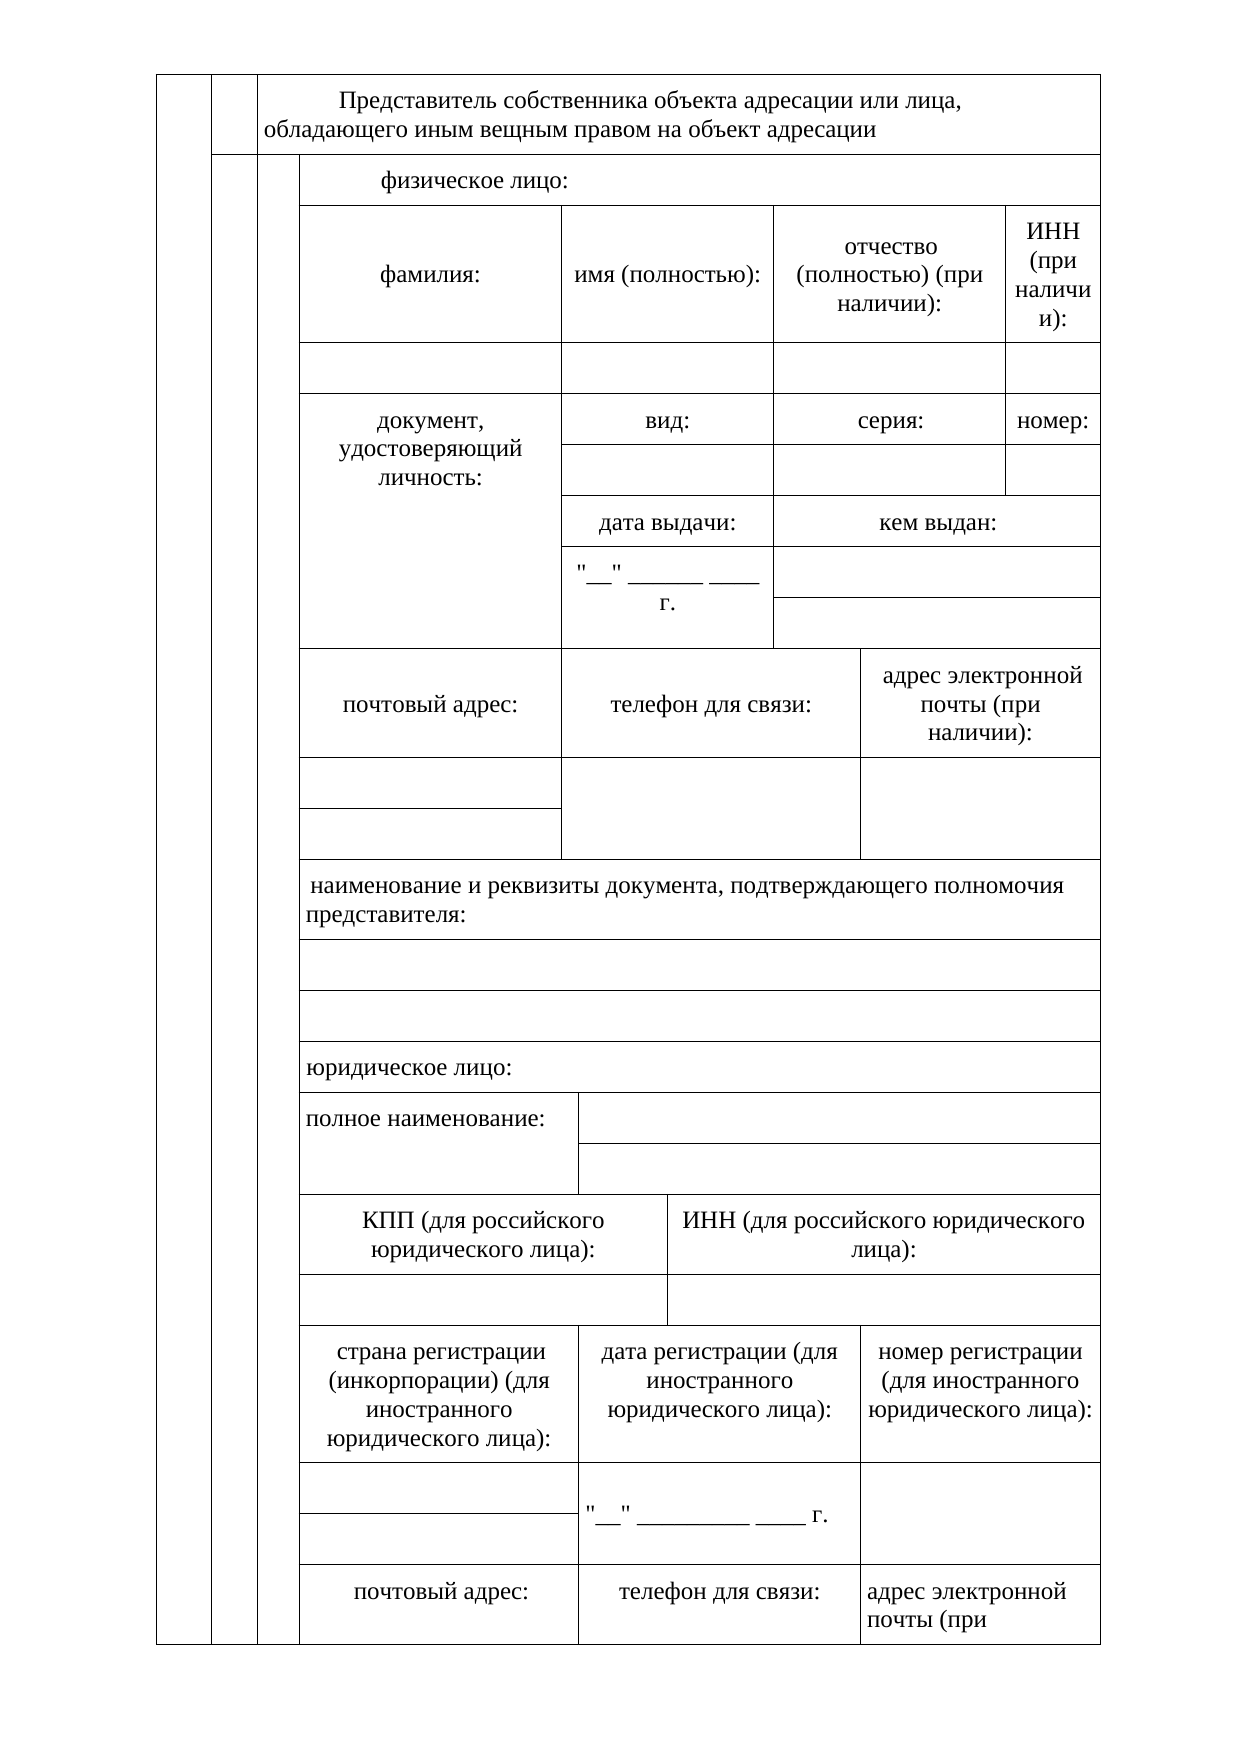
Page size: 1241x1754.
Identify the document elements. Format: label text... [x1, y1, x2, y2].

table_cell почтовый адрес: [300, 1565, 578, 1644]
table_cell имя (полностью): [562, 206, 773, 342]
table_cell [774, 598, 1100, 648]
table_cell [300, 940, 1100, 990]
table_cell фамилия: [300, 206, 561, 342]
table_cell номер регистрации (для иностранного юридического лица): [861, 1326, 1100, 1462]
table_cell [562, 343, 773, 393]
table_cell почтовый адрес: [300, 649, 561, 757]
table_cell "__" ______ ____ г. [562, 547, 773, 648]
table_cell [579, 1093, 1100, 1143]
table_cell [1006, 445, 1100, 495]
table_cell документ, удостоверяющий личность: [300, 394, 561, 648]
table_cell Представитель собственника объекта адресации или лица, обладающего иным вещным правом на объект адресации [258, 75, 1100, 154]
table_cell [774, 343, 1005, 393]
table_cell номер: [1006, 394, 1100, 444]
table_cell вид: [562, 394, 773, 444]
table_cell "__" _________ ____ г. [579, 1463, 860, 1564]
table_cell [861, 758, 1100, 859]
table_cell ИНН (для российского юридического лица): [668, 1195, 1100, 1274]
table_cell [300, 1514, 578, 1564]
table_cell [774, 445, 1005, 495]
table_cell [300, 758, 561, 808]
table_cell ИНН (при наличии): [1006, 206, 1100, 342]
table_cell [212, 155, 257, 1644]
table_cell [861, 1565, 1100, 1644]
table_cell [258, 155, 299, 1644]
table_cell телефон для связи: [579, 1565, 860, 1644]
table_cell [562, 445, 773, 495]
table_cell [1006, 343, 1100, 393]
table_cell дата выдачи: [562, 496, 773, 546]
table_cell серия: [774, 394, 1005, 444]
table_cell [300, 1463, 578, 1513]
table_cell полное наименование: [300, 1093, 578, 1194]
table_cell [212, 75, 257, 154]
table_cell [579, 1144, 1100, 1194]
table_cell адрес электронной почты (при наличии): [861, 649, 1100, 757]
table_cell дата регистрации (для иностранного юридического лица): [579, 1326, 860, 1462]
table_cell [774, 547, 1100, 597]
table_cell [861, 1463, 1100, 1564]
table_cell отчество (полностью) (при наличии): [774, 206, 1005, 342]
table_cell страна регистрации (инкорпорации) (для иностранного юридического лица): [300, 1326, 578, 1462]
table_cell кем выдан: [774, 496, 1100, 546]
table_cell телефон для связи: [562, 649, 860, 757]
table_cell [300, 991, 1100, 1041]
table_cell [300, 809, 561, 859]
table_cell наименование и реквизиты документа, подтверждающего полномочия представителя: [300, 860, 1100, 939]
table_cell [300, 1275, 667, 1325]
table_cell [668, 1275, 1100, 1325]
table_cell физическое лицо: [300, 155, 1100, 205]
table_cell [300, 343, 561, 393]
table_cell юридическое лицо: [300, 1042, 1100, 1092]
table_cell [562, 758, 860, 859]
table_cell КПП (для российского юридического лица): [300, 1195, 667, 1274]
